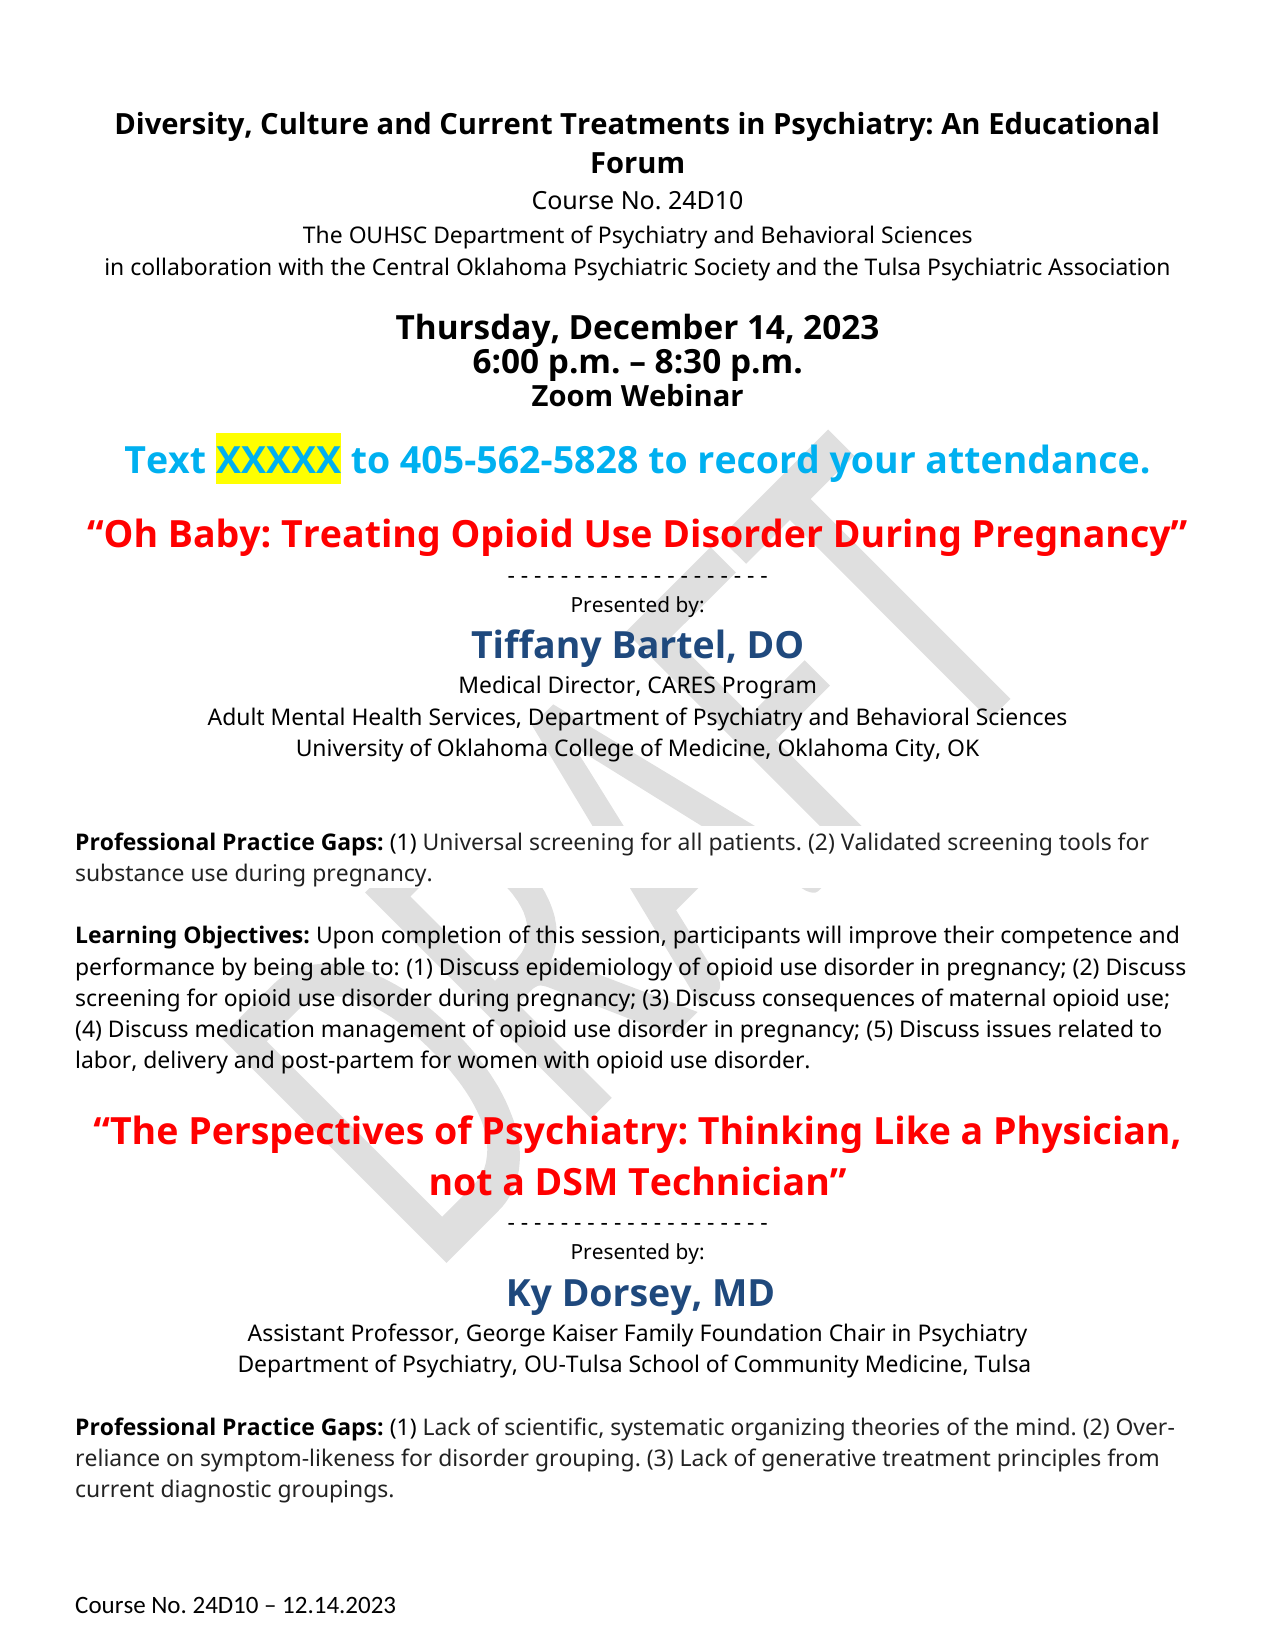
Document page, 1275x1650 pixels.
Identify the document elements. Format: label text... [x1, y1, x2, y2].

text Department of Psychiatry, OU-Tulsa School of Community Medicine, Tulsa [75, 1348, 1200, 1379]
text not a DSM Technician” [75, 1155, 1200, 1206]
text Professional Practice Gaps: (1) Universal screening for all patients. (2) Validated screening tools for substance use during pregnancy. [75, 826, 1200, 888]
text 6:00 p.m. – 8:30 p.m. [75, 346, 1200, 380]
text University of Oklahoma College of Medicine, Oklahoma City, OK [75, 732, 1200, 763]
text - - - - - - - - - - - - - - - - - - - - [75, 559, 1200, 590]
text Ky Dorsey, MD Assistant Professor, George Kaiser Family Foundation Chair in Psychiatry [75, 1266, 1200, 1348]
text Text XXXXX to 405-562-5828 to record your attendance. [341, 446, 1200, 480]
text - - - - - - - - - - - - - - - - - - - - [75, 1206, 1200, 1237]
text Diversity, Culture and Current Treatments in Psychiatry: An Educational Forum Course No. 24D10 The OUHSC Department of Psychiatry and Behavioral Sciences in collaboration with the Central Oklahoma Psychiatric Society and the Tulsa Psychiatric Association [75, 103, 1200, 282]
text Presented by: [75, 1237, 1200, 1266]
text Thursday, December 14, 2023 [75, 313, 1200, 346]
text Text XXXXX to 405-562-5828 to record your attendance. [75, 446, 216, 480]
text “The Perspectives of Psychiatry: Thinking Like a Physician, [75, 1104, 1200, 1155]
text “Oh Baby: Treating Opioid Use Disorder During Pregnancy” [75, 508, 1200, 559]
text Adult Mental Health Services, Department of Psychiatry and Behavioral Sciences [75, 701, 1200, 732]
text Zoom Webinar [75, 380, 1200, 446]
list Professional Practice Gaps: (1) Lack of scientific, systematic organizing theories of the mind. (2) Over-reliance on symptom-likeness for disorder grouping. (3) Lack of generative treatment principles from current diagnostic groupings. [75, 1411, 1200, 1504]
text Presented by: [75, 590, 1200, 618]
text Tiffany Bartel, DO Medical Director, CARES Program [75, 618, 1200, 701]
text Learning Objectives: Upon completion of this session, participants will improve their competence and performance by being able to: (1) Discuss epidemiology of opioid use disorder in pregnancy; (2) Discuss screening for opioid use disorder during pregnancy; (3) Discuss consequences of maternal opioid use; (4) Discuss medication management of opioid use disorder in pregnancy; (5) Discuss issues related to labor, delivery and post-partem for women with opioid use disorder. [75, 919, 1200, 1076]
